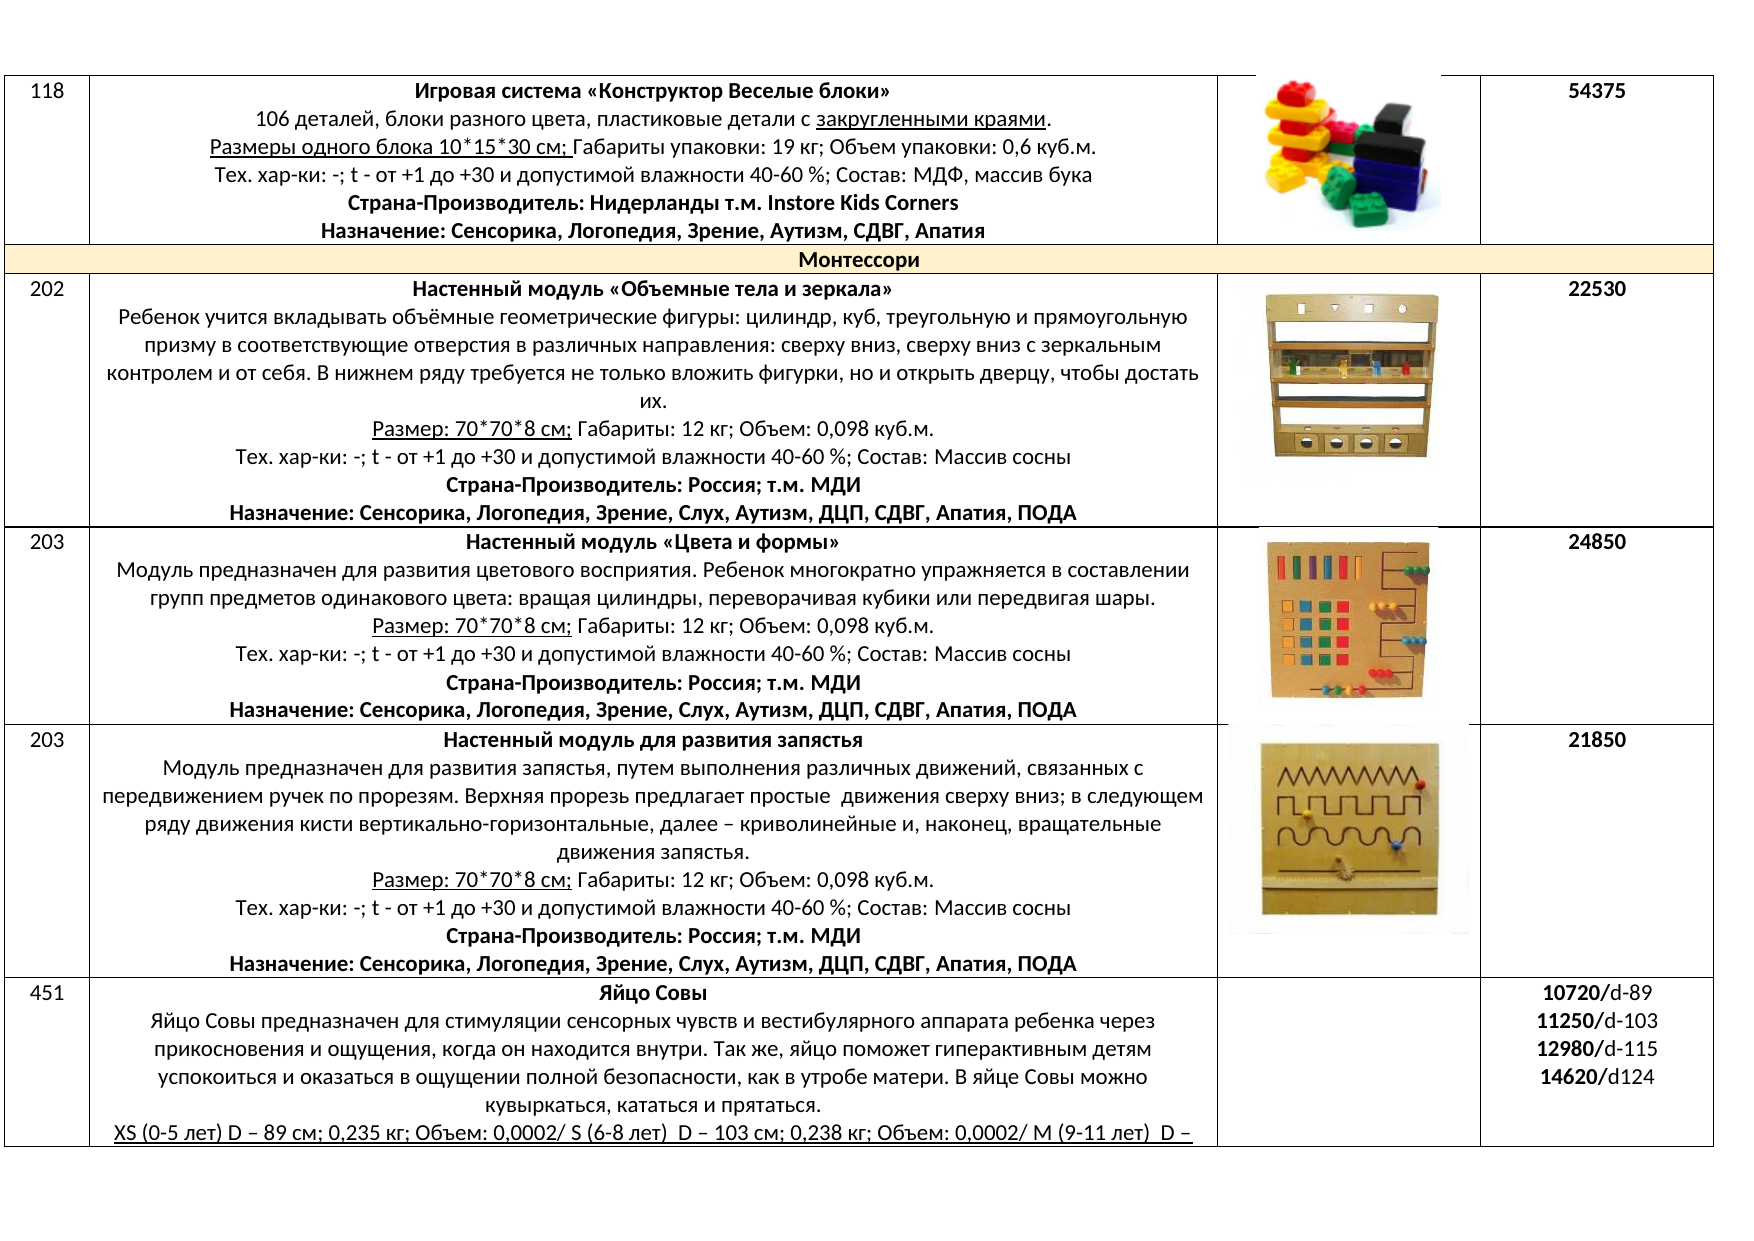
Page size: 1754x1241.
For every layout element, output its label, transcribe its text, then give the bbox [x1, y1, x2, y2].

table_cell Настенный модуль для развития запястья Модуль предназначен для развития запястья, путем выполнения различных движений, связанных с передвижением ручек по прорезям. Верхняя прорезь предлагает простые движения сверху вниз; в следующем ряду движения кисти вертикально-горизонтальные, далее – криволинейные и, наконец, вращательные движения запястья. Размер: 70*70*8 см; Габариты: 12 кг; Объем: 0,098 куб.м. Тех. хар-ки: -; t - от +1 до +30 и допустимой влажности 40-60 %; Состав: Массив сосны Страна-Производитель: Россия; т.м. МДИ Назначение: Сенсорика, Логопедия, Зрение, Слух, Аутизм, ДЦП, СДВГ, Апатия, ПОДА [90, 725, 1217, 977]
table_cell 451 [5, 978, 89, 1146]
picture [1236, 274, 1462, 484]
table_cell 24850 [1481, 528, 1713, 724]
table_cell Монтессори [5, 245, 1713, 273]
picture [1256, 75, 1441, 231]
table_cell [1218, 76, 1480, 244]
table_cell [1218, 274, 1480, 526]
table_cell 202 [5, 274, 89, 526]
table_cell 203 [5, 725, 89, 977]
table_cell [1481, 978, 1713, 1146]
table_cell [1218, 978, 1480, 1146]
table_cell 22530 [1481, 274, 1713, 526]
table_cell Настенный модуль «Объемные тела и зеркала» Ребенок учится вкладывать объёмные геометрические фигуры: цилиндр, куб, треугольную и прямоугольную призму в соответствующие отверстия в различных направления: сверху вниз, сверху вниз с зеркальным контролем и от себя. В нижнем ряду требуется не только вложить фигурки, но и открыть дверцу, чтобы достать их. Размер: 70*70*8 см; Габариты: 12 кг; Объем: 0,098 куб.м. Тех. хар-ки: -; t - от +1 до +30 и допустимой влажности 40-60 %; Состав: Массив сосны Страна-Производитель: Россия; т.м. МДИ Назначение: Сенсорика, Логопедия, Зрение, Слух, Аутизм, ДЦП, СДВГ, Апатия, ПОДА [90, 274, 1217, 526]
table_cell 203 [5, 528, 89, 724]
table_cell [1218, 725, 1480, 977]
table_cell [90, 978, 1217, 1146]
table_cell [1218, 528, 1480, 724]
table_cell 21850 [1481, 725, 1713, 977]
table_cell 54375 [1481, 76, 1713, 244]
table_cell Настенный модуль «Цвета и формы» Модуль предназначен для развития цветового восприятия. Ребенок многократно упражняется в составлении групп предметов одинакового цвета: вращая цилиндры, переворачивая кубики или передвигая шары. Размер: 70*70*8 см; Габариты: 12 кг; Объем: 0,098 куб.м. Тех. хар-ки: -; t - от +1 до +30 и допустимой влажности 40-60 %; Состав: Массив сосны Страна-Производитель: Россия; т.м. МДИ Назначение: Сенсорика, Логопедия, Зрение, Слух, Аутизм, ДЦП, СДВГ, Апатия, ПОДА [90, 528, 1217, 724]
picture [1258, 527, 1439, 708]
picture [1228, 724, 1469, 934]
table_cell Игровая система «Конструктор Веселые блоки» 106 деталей, блоки разного цвета, пластиковые детали с закругленными краями. Размеры одного блока 10*15*30 см; Габариты упаковки: 19 кг; Объем упаковки: 0,6 куб.м. Тех. хар-ки: -; t - от +1 до +30 и допустимой влажности 40-60 %; Состав: МДФ, массив бука Страна-Производитель: Нидерланды т.м. Instore Kids Corners Назначение: Сенсорика, Логопедия, Зрение, Аутизм, СДВГ, Апатия [90, 76, 1217, 244]
table_cell 118 [5, 76, 89, 244]
